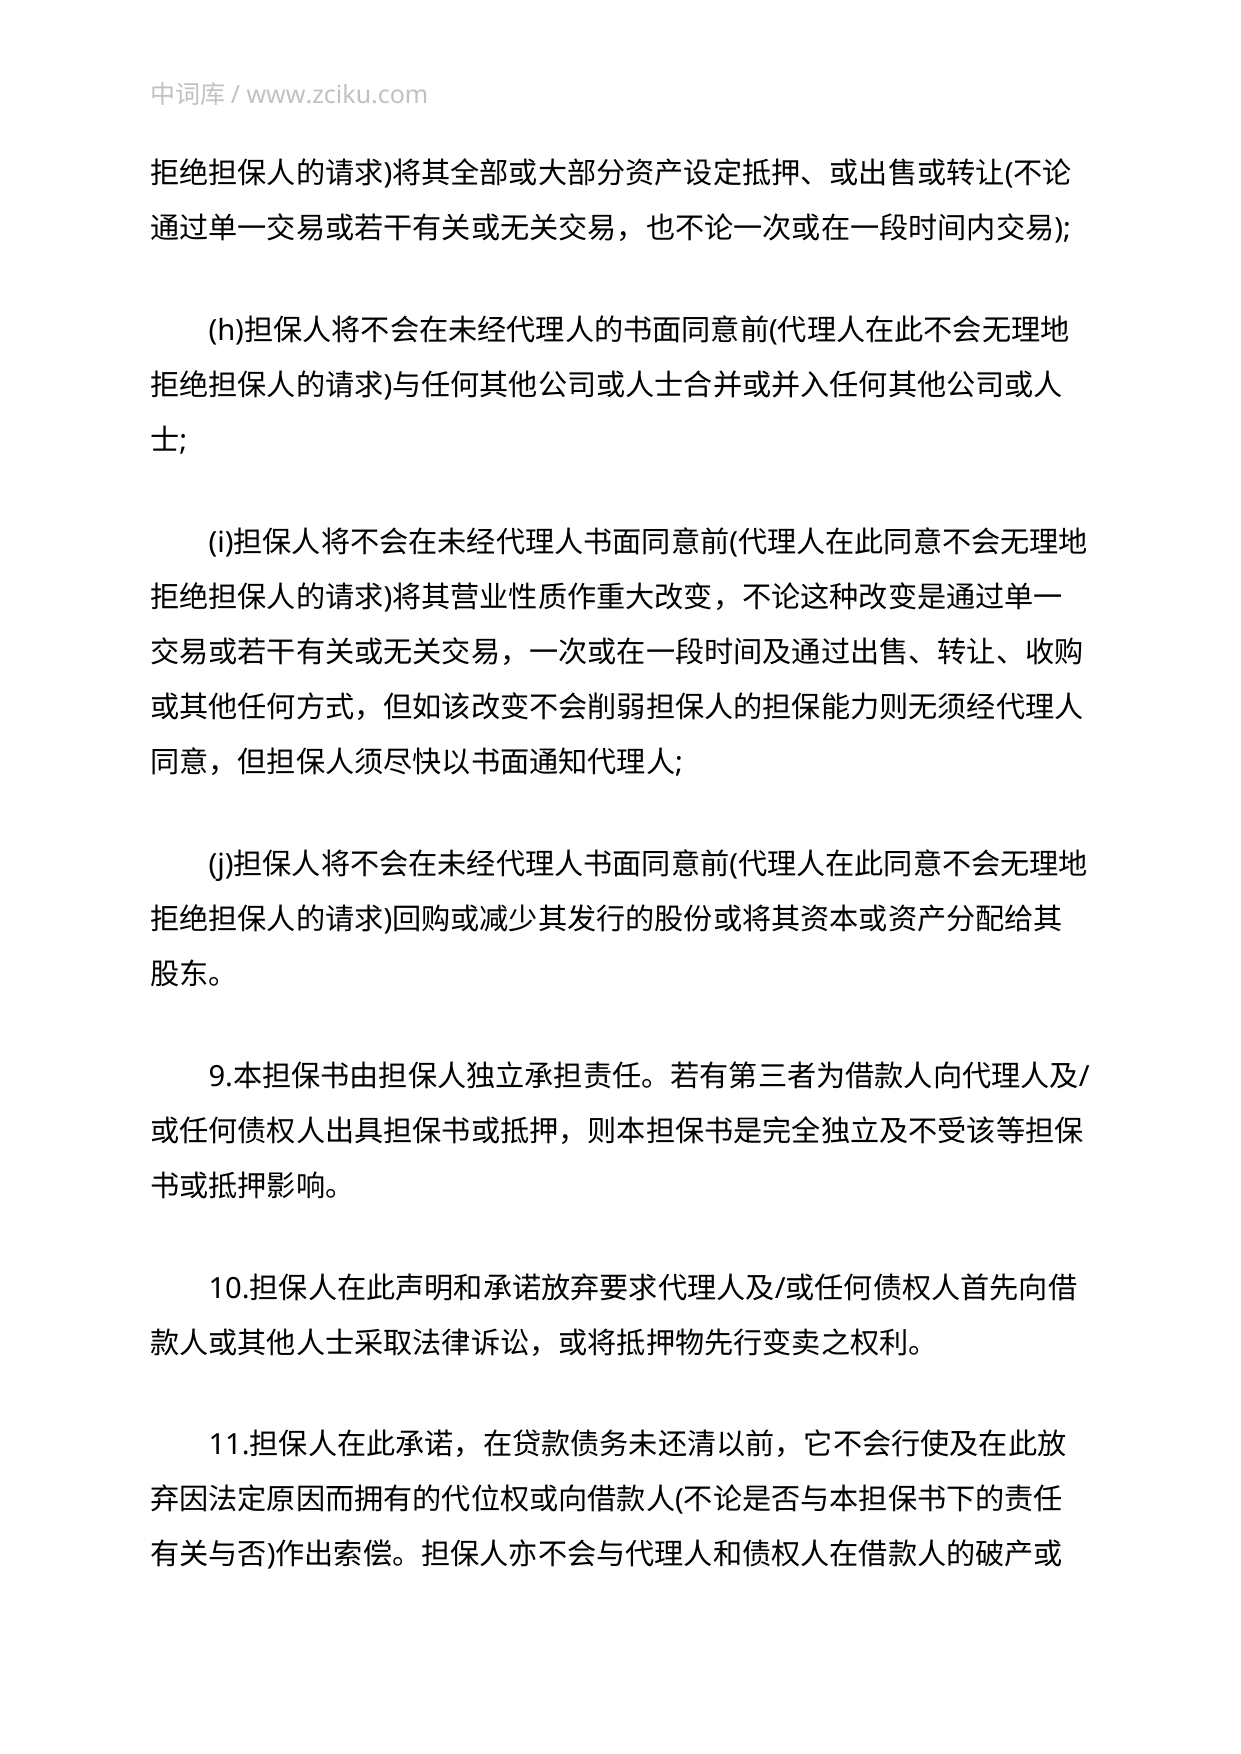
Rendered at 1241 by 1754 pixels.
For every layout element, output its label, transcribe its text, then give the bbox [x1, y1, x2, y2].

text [150, 1421, 1090, 1573]
text 10.担保人在此声明和承诺放弃要求代理人及/或任何债权人首先向借款人或其他人士采取法律诉讼，或将抵押物先行变卖之权利。 [150, 1264, 1090, 1361]
text (i)担保人将不会在未经代理人书面同意前(代理人在此同意不会无理地拒绝担保人的请求)将其营业性质作重大改变，不论这种改变是通过单一交易或若干有关或无关交易，一次或在一段时间及通过出售、转让、收购或其他任何方式，但如该改变不会削弱担保人的担保能力则无须经代理人同意，但担保人须尽快以书面通知代理人; [150, 519, 1090, 781]
text (h)担保人将不会在未经代理人的书面同意前(代理人在此不会无理地拒绝担保人的请求)与任何其他公司或人士合并或并入任何其他公司或人士; [150, 307, 1090, 459]
text 9.本担保书由担保人独立承担责任。若有第三者为借款人向代理人及/或任何债权人出具担保书或抵押，则本担保书是完全独立及不受该等担保书或抵押影响。 [150, 1052, 1090, 1205]
text (j)担保人将不会在未经代理人书面同意前(代理人在此同意不会无理地拒绝担保人的请求)回购或减少其发行的股份或将其资本或资产分配给其股东。 [150, 841, 1090, 993]
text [150, 150, 1090, 247]
